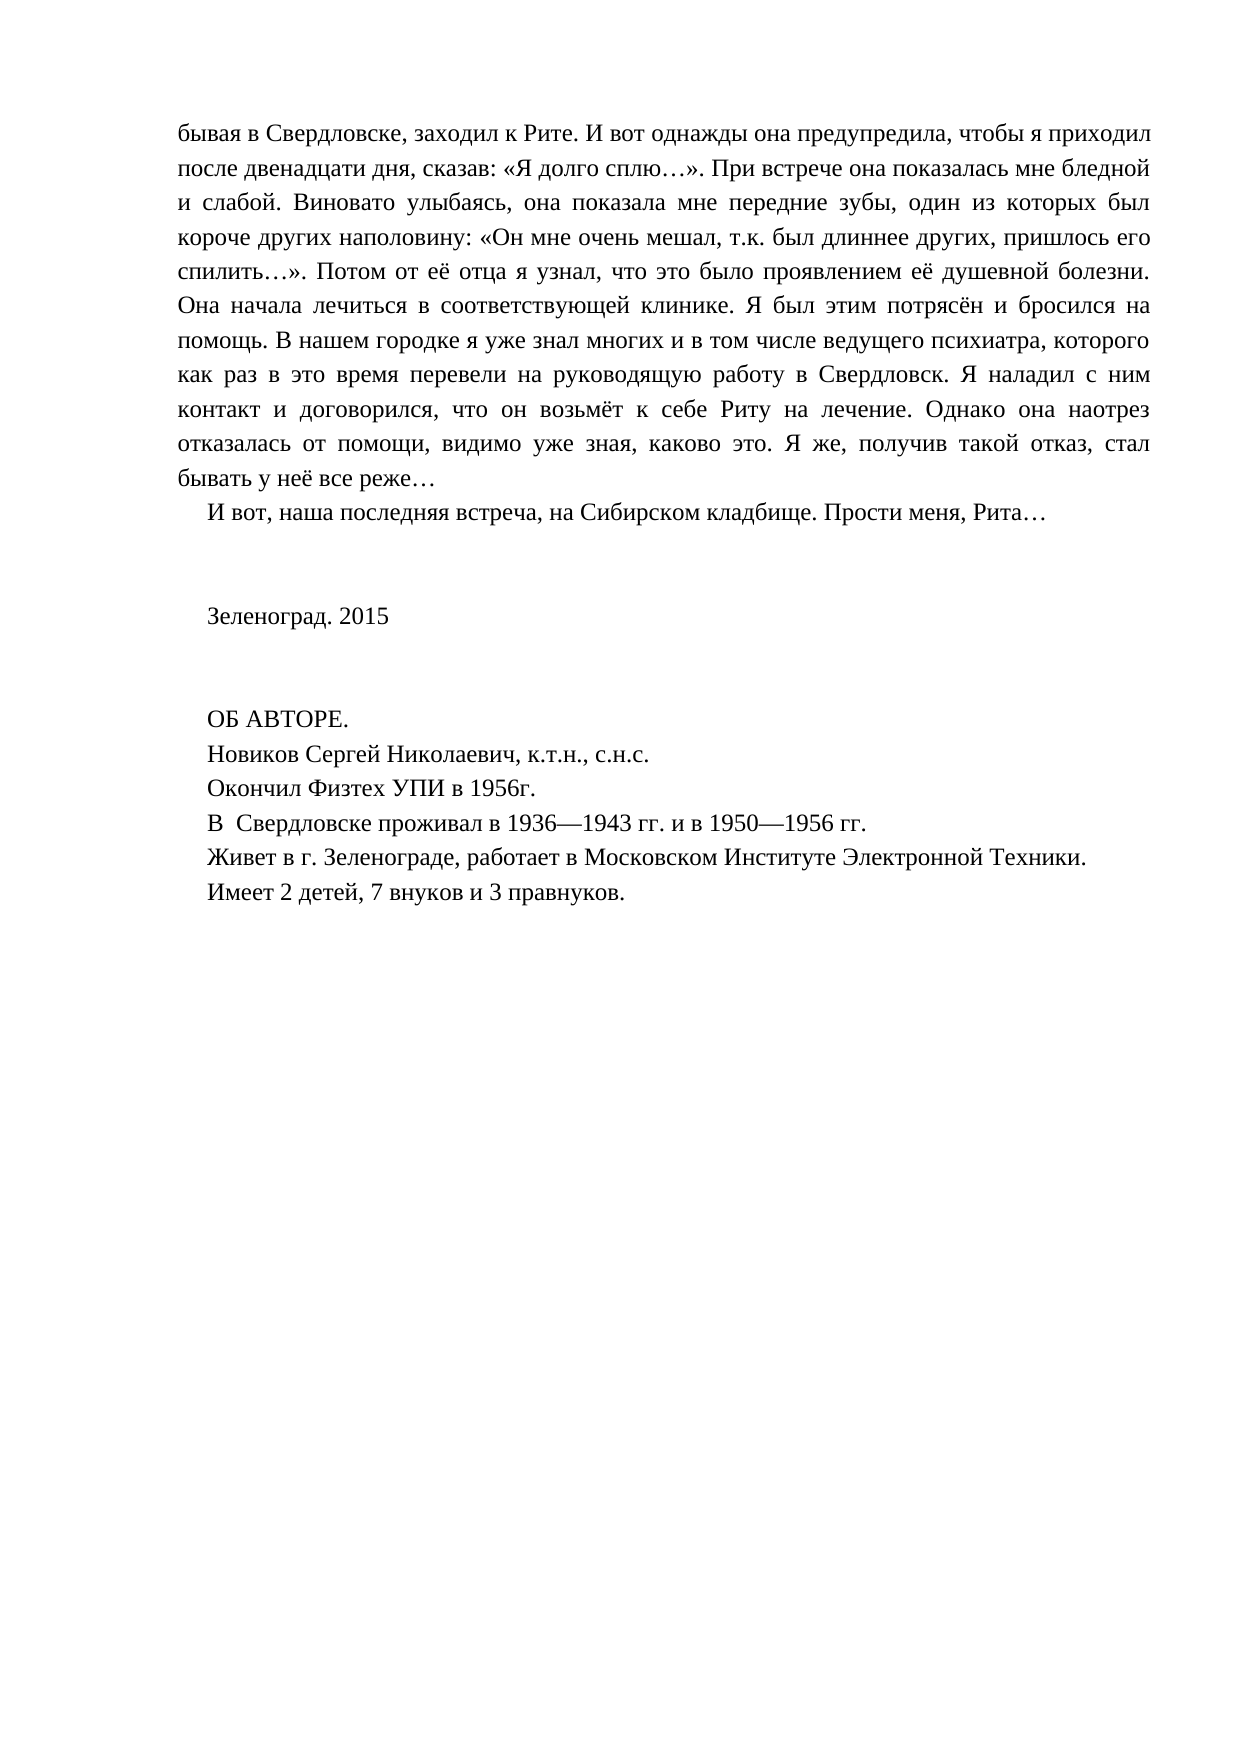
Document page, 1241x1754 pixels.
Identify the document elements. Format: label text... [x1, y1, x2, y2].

text Имеет 2 детей, 7 внуков и 3 правнуков. [177, 877, 1152, 905]
text Окончил Физтех УПИ в 1956г. [177, 773, 1152, 802]
text Новиков Сергей Николаевич, к.т.н., с.н.с. [177, 739, 1152, 767]
text Зеленоград. 2015 [177, 601, 1152, 629]
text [177, 118, 1152, 492]
text ОБ АВТОРЕ. [177, 704, 1152, 733]
text В Свердловске проживал в 1936—1943 гг. и в 1950—1956 гг. [177, 808, 1152, 836]
text И вот, наша последняя встреча, на Сибирском кладбище. Прости меня, Рита… [177, 497, 1152, 526]
text Живет в г. Зеленограде, работает в Московском Институте Электронной Техники. [177, 842, 1152, 871]
